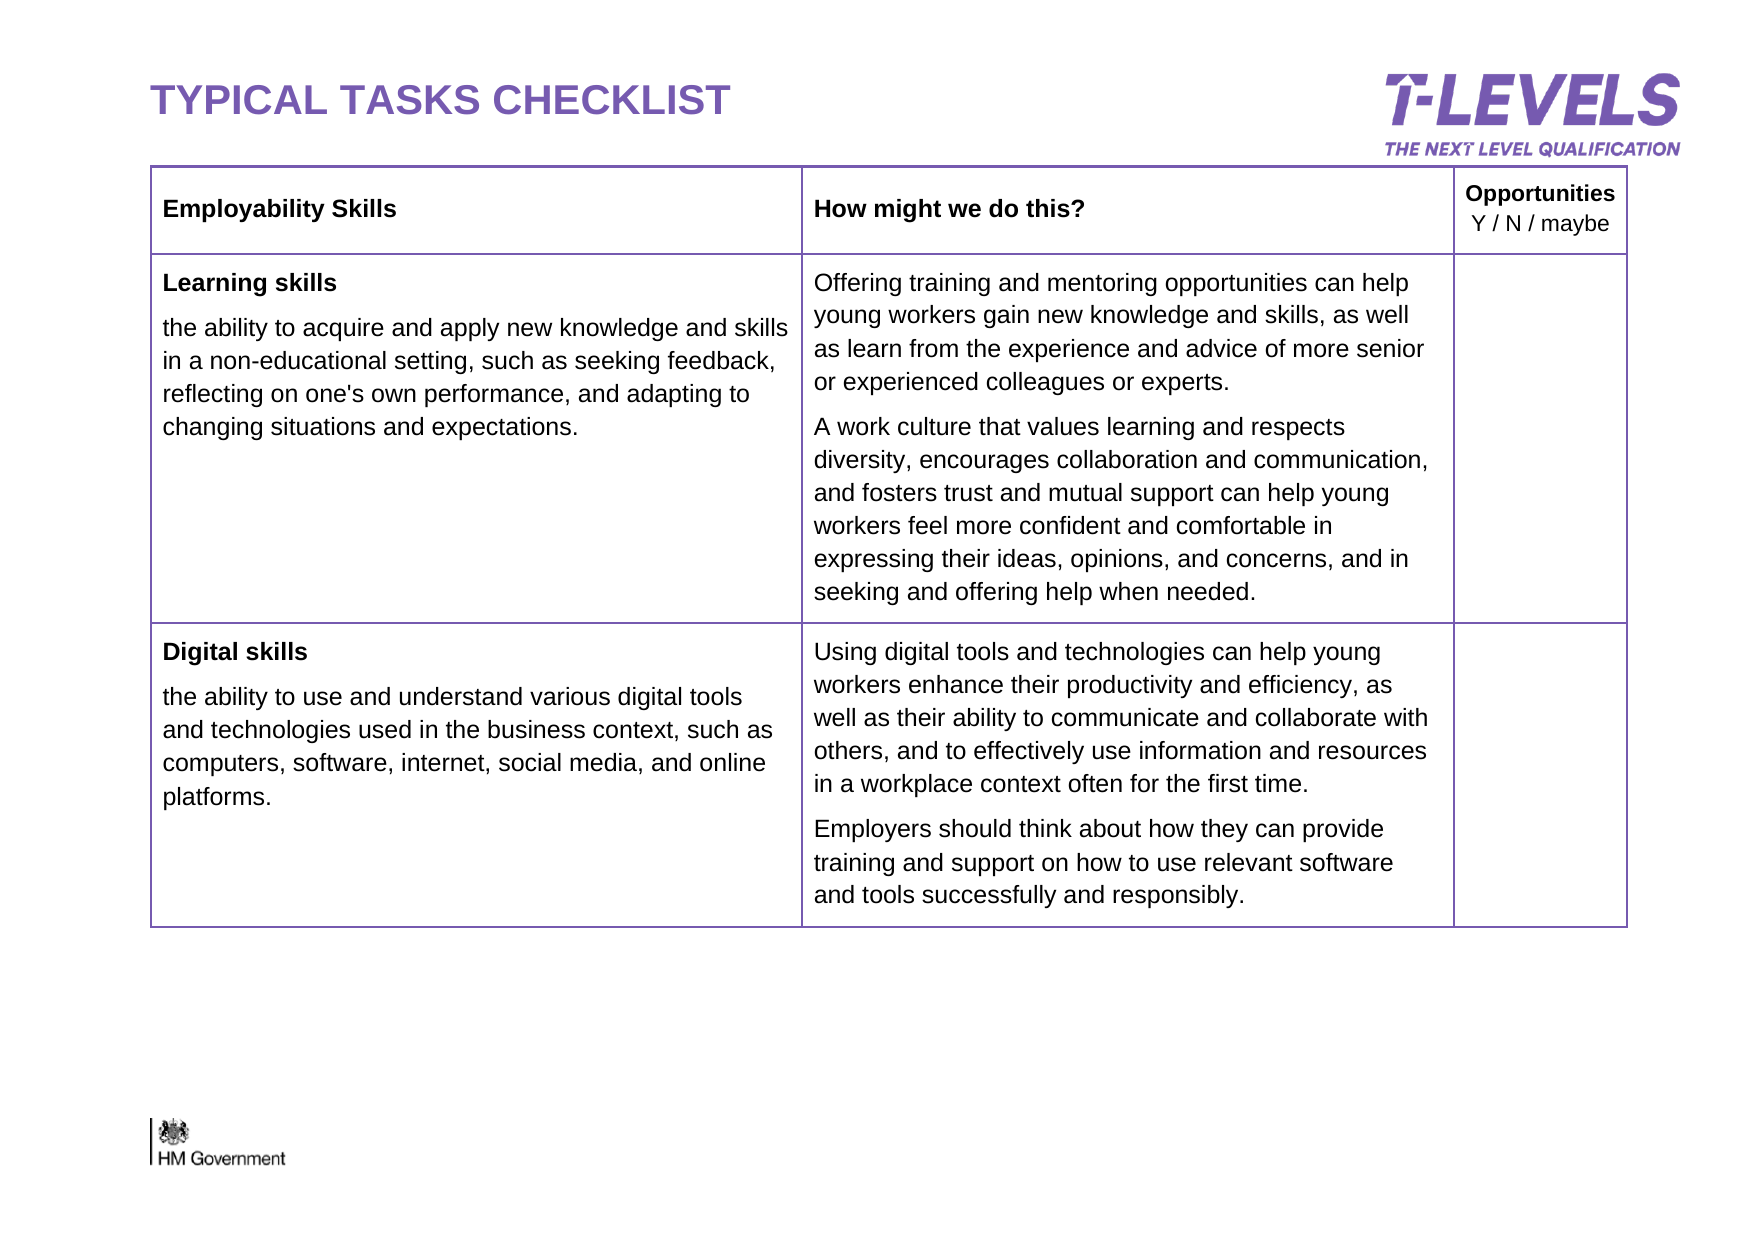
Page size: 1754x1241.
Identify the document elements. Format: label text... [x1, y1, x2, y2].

table_cell Offering training and mentoring opportunities can help young workers gain new knowledge and skills, as well as learn from the experience and advice of more senior or experienced colleagues or experts. A work culture that values learning and respects diversity, encourages collaboration and communication, and fosters trust and mutual support can help young workers feel more confident and comfortable in expressing their ideas, opinions, and concerns, and in seeking and offering help when needed. [803, 255, 1453, 622]
table_cell [1455, 255, 1626, 622]
table_header How might we do this? [803, 168, 1453, 253]
picture [1380, 67, 1685, 160]
table_cell Digital skills the ability to use and understand various digital tools and technologies used in the business context, such as computers, software, internet, social media, and online platforms. [152, 624, 801, 926]
table_cell Learning skills the ability to acquire and apply new knowledge and skills in a non-educational setting, such as seeking feedback, reflecting on one's own performance, and adapting to changing situations and expectations. [152, 255, 801, 622]
table_cell [1455, 624, 1626, 926]
table_cell Using digital tools and technologies can help young workers enhance their productivity and efficiency, as well as their ability to communicate and collaborate with others, and to effectively use information and resources in a workplace context often for the first time. Employers should think about how they can provide training and support on how to use relevant software and tools successfully and responsibly. [803, 624, 1453, 926]
table_header Employability Skills [152, 168, 801, 253]
picture [150, 1117, 287, 1166]
table_header Opportunities Y / N / maybe [1455, 168, 1626, 253]
